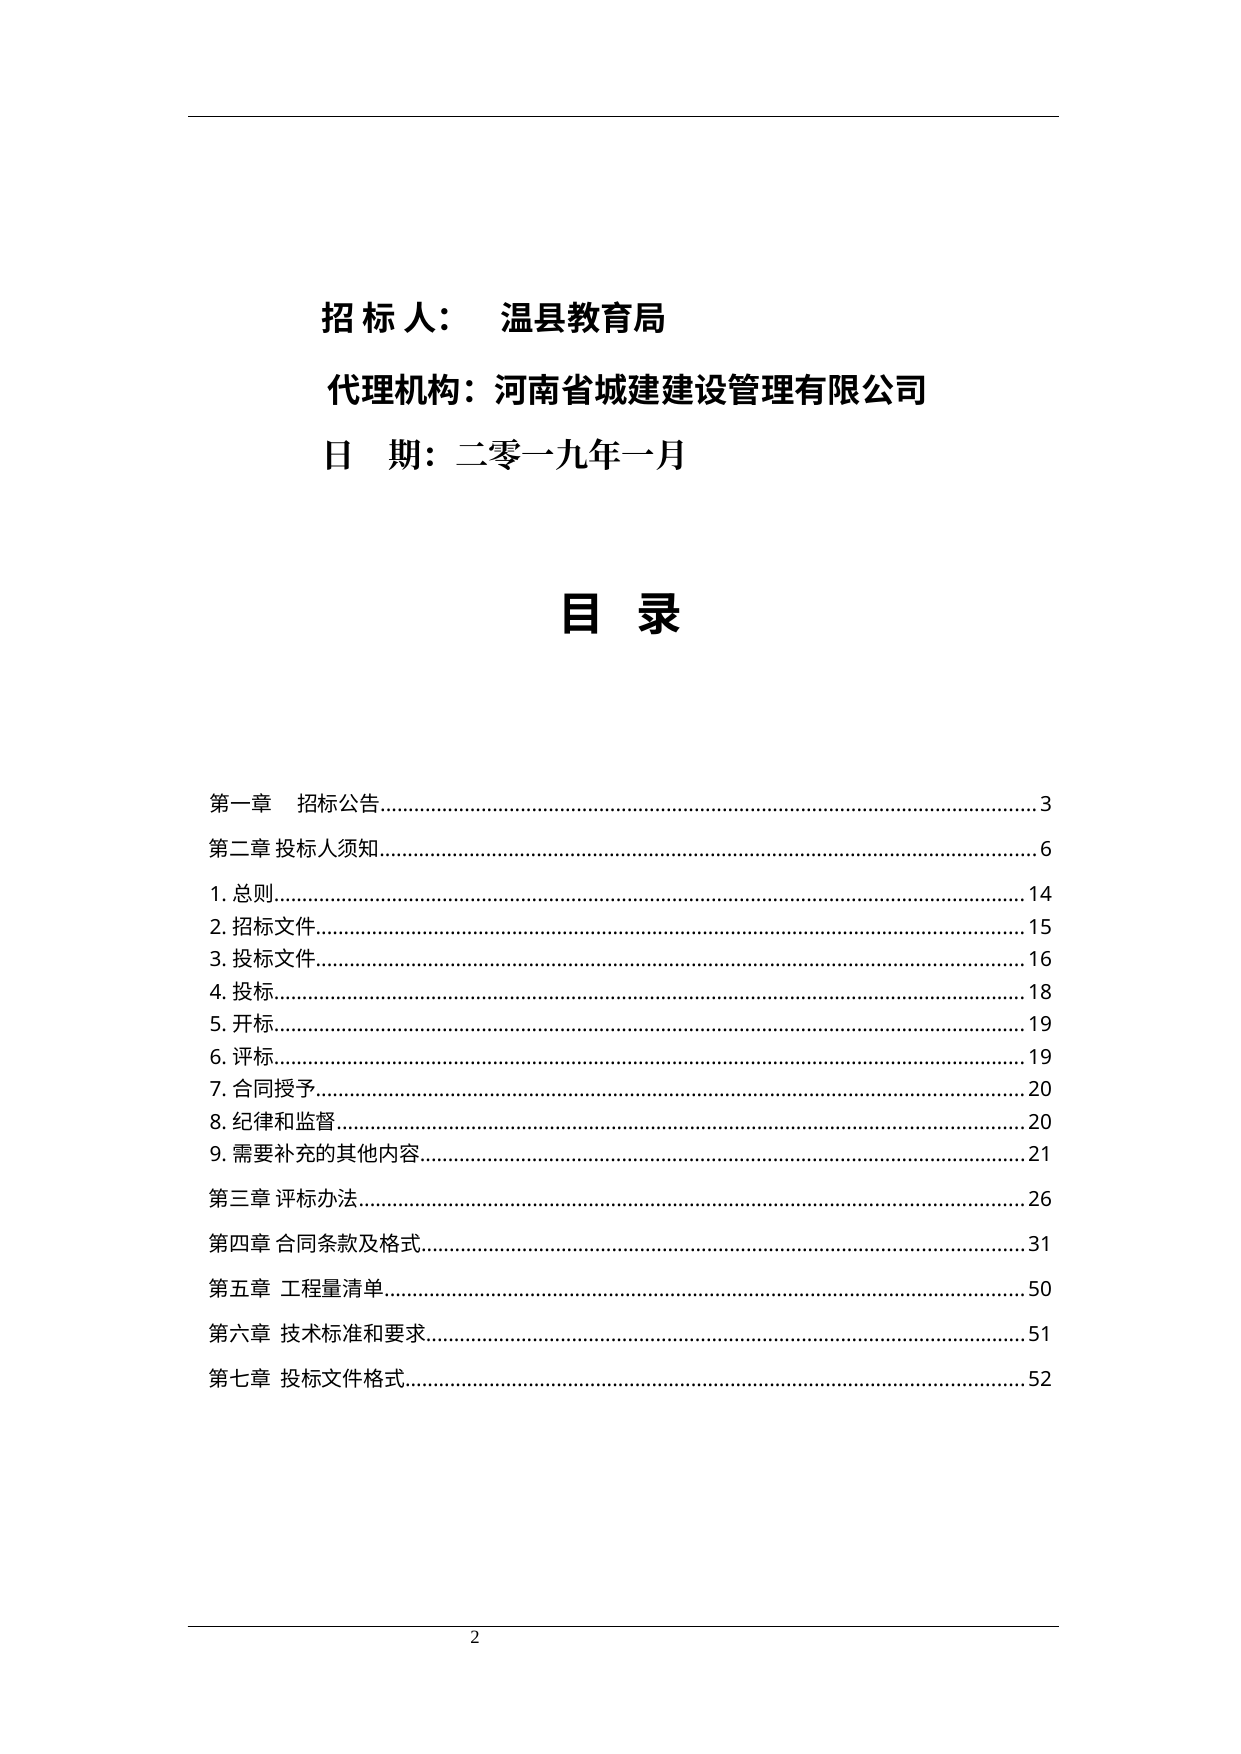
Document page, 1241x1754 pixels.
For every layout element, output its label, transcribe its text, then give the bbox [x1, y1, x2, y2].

text 日 期：二零一九年一月 [187, 437, 1053, 475]
text 第七章 投标文件格式 52 [187, 1362, 1053, 1394]
text 招 标 人： 温县教育局 [187, 292, 1053, 340]
text 2. 招标文件 15 [209, 909, 1053, 942]
text 第六章 技术标准和要求 51 [187, 1317, 1053, 1349]
text 4. 投标 18 [209, 974, 1053, 1007]
text 9. 需要补充的其他内容 21 [209, 1137, 1053, 1169]
text 第二章 投标人须知 6 [187, 832, 1053, 864]
subtitle 目 录 [187, 562, 1053, 659]
text 第一章 招标公告 3 [209, 787, 1053, 819]
text 第五章 工程量清单 50 [187, 1272, 1053, 1304]
text 8. 纪律和监督 20 [209, 1104, 1053, 1137]
text 第三章 评标办法 26 [187, 1182, 1053, 1214]
text 代理机构：河南省城建建设管理有限公司 [187, 364, 1053, 412]
text 5. 开标 19 [209, 1007, 1053, 1039]
text 7. 合同授予 20 [209, 1072, 1053, 1104]
text 6. 评标 19 [209, 1039, 1053, 1072]
text 第四章 合同条款及格式 31 [187, 1227, 1053, 1259]
text 1. 总则 14 [209, 877, 1053, 909]
text 3. 投标文件 16 [209, 942, 1053, 974]
